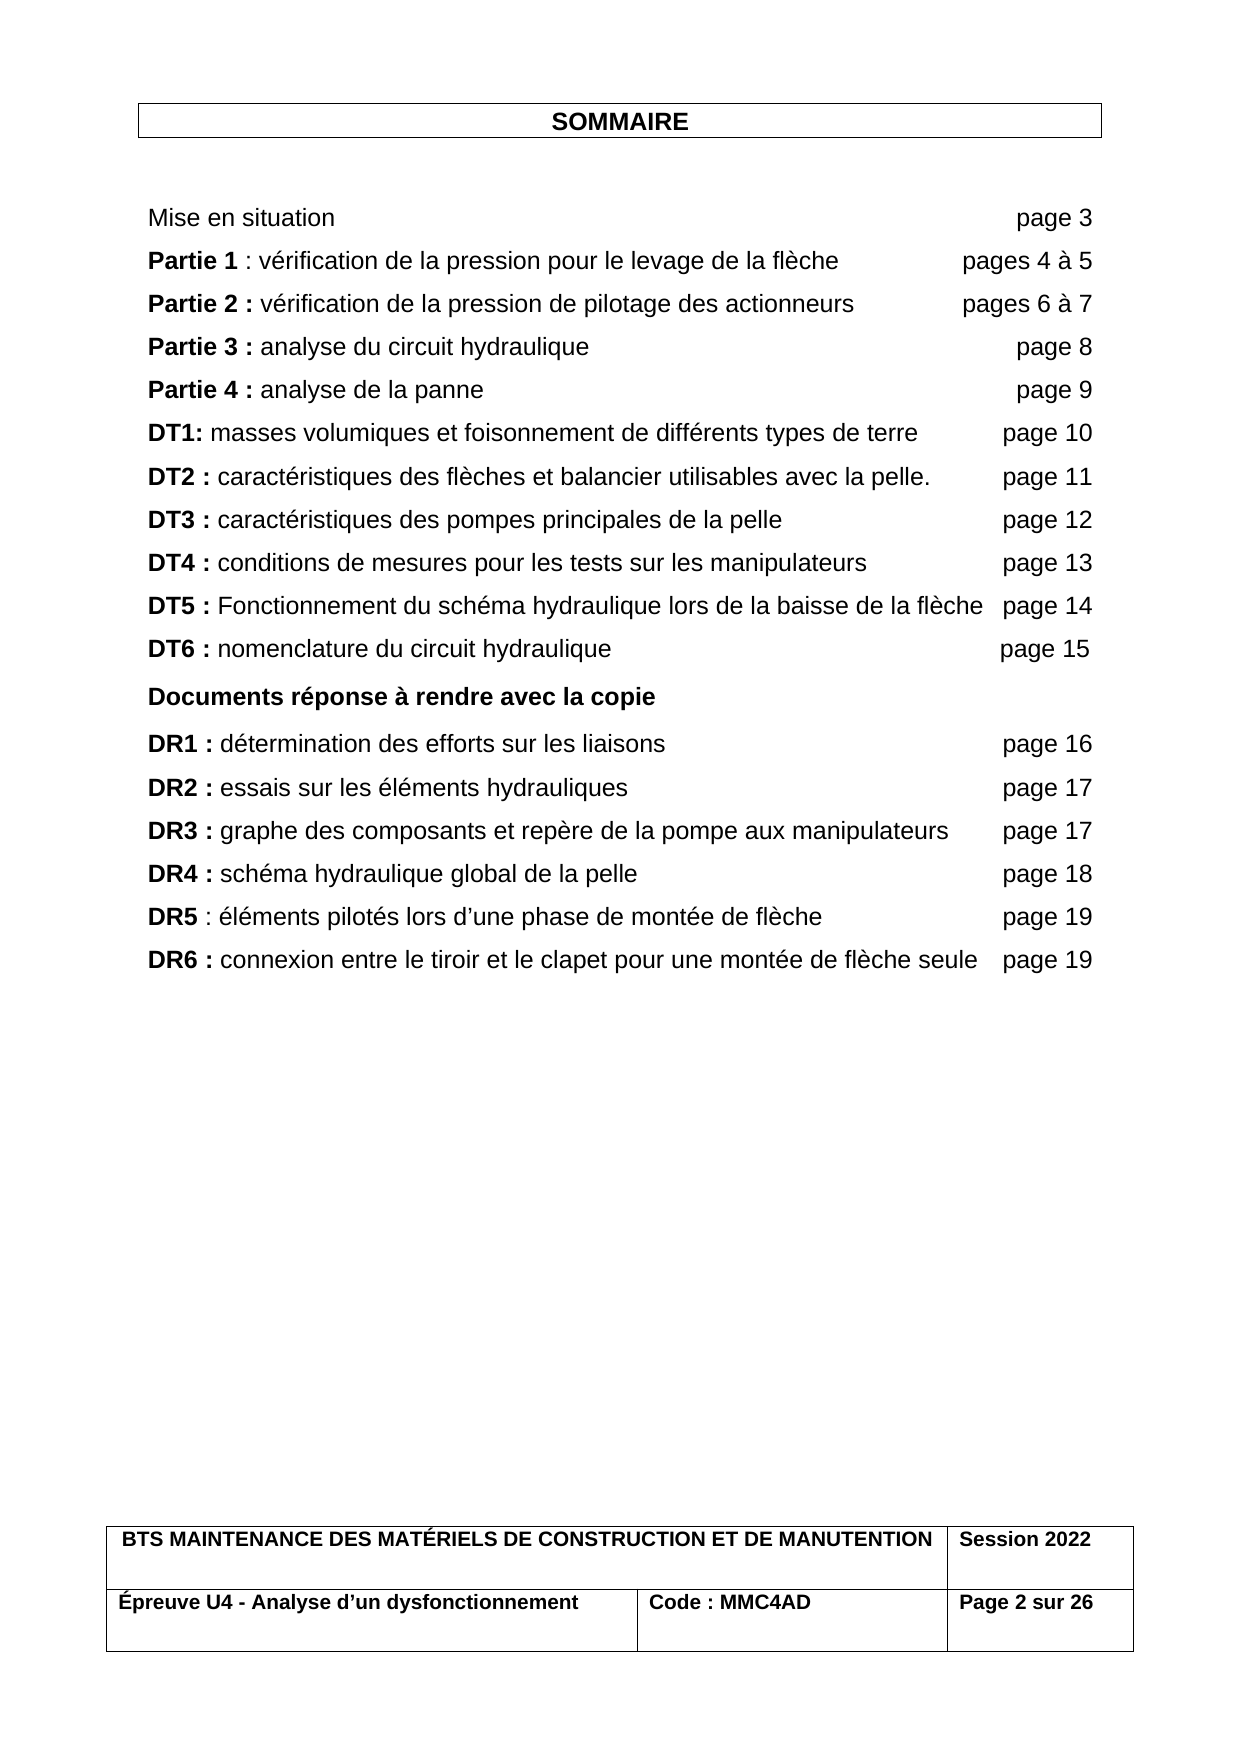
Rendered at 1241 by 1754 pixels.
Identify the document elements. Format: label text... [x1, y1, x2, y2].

text Mise en situation page 3 [148, 203, 1092, 231]
text Partie 3 : analyse du circuit hydraulique page 8 [148, 332, 1092, 361]
text DT6 : nomenclature du circuit hydraulique page 15 [148, 634, 1092, 663]
text DT3 : caractéristiques des pompes principales de la pelle page 12 [148, 504, 1092, 533]
text DT5 : Fonctionnement du schéma hydraulique lors de la baisse de la flèche page 14 [148, 591, 1092, 619]
text Partie 2 : vérification de la pression de pilotage des actionneurs pages 6 à 7 [148, 289, 1092, 318]
text Partie 1 : vérification de la pression pour le levage de la flèche pages 4 à 5 [148, 246, 1092, 274]
text DT1: masses volumiques et foisonnement de différents types de terre page 10 [148, 418, 1092, 447]
text DT2 : caractéristiques des flèches et balancier utilisables avec la pelle. page 11 [148, 461, 1092, 490]
text DR5 : éléments pilotés lors d’une phase de montée de flèche page 19 [148, 902, 1092, 931]
text DR1 : détermination des efforts sur les liaisons page 16 [148, 729, 1092, 758]
text DT4 : conditions de mesures pour les tests sur les manipulateurs page 13 [148, 548, 1092, 576]
text Documents réponse à rendre avec la copie [148, 682, 1092, 710]
text DR4 : schéma hydraulique global de la pelle page 18 [148, 859, 1092, 887]
text SOMMAIRE [139, 104, 1101, 137]
text DR2 : essais sur les éléments hydrauliques page 17 [148, 772, 1092, 801]
text DR6 : connexion entre le tiroir et le clapet pour une montée de flèche seule page 19 [148, 945, 1092, 974]
text Partie 4 : analyse de la panne page 9 [148, 375, 1092, 404]
text DR3 : graphe des composants et repère de la pompe aux manipulateurs page 17 [148, 816, 1092, 844]
